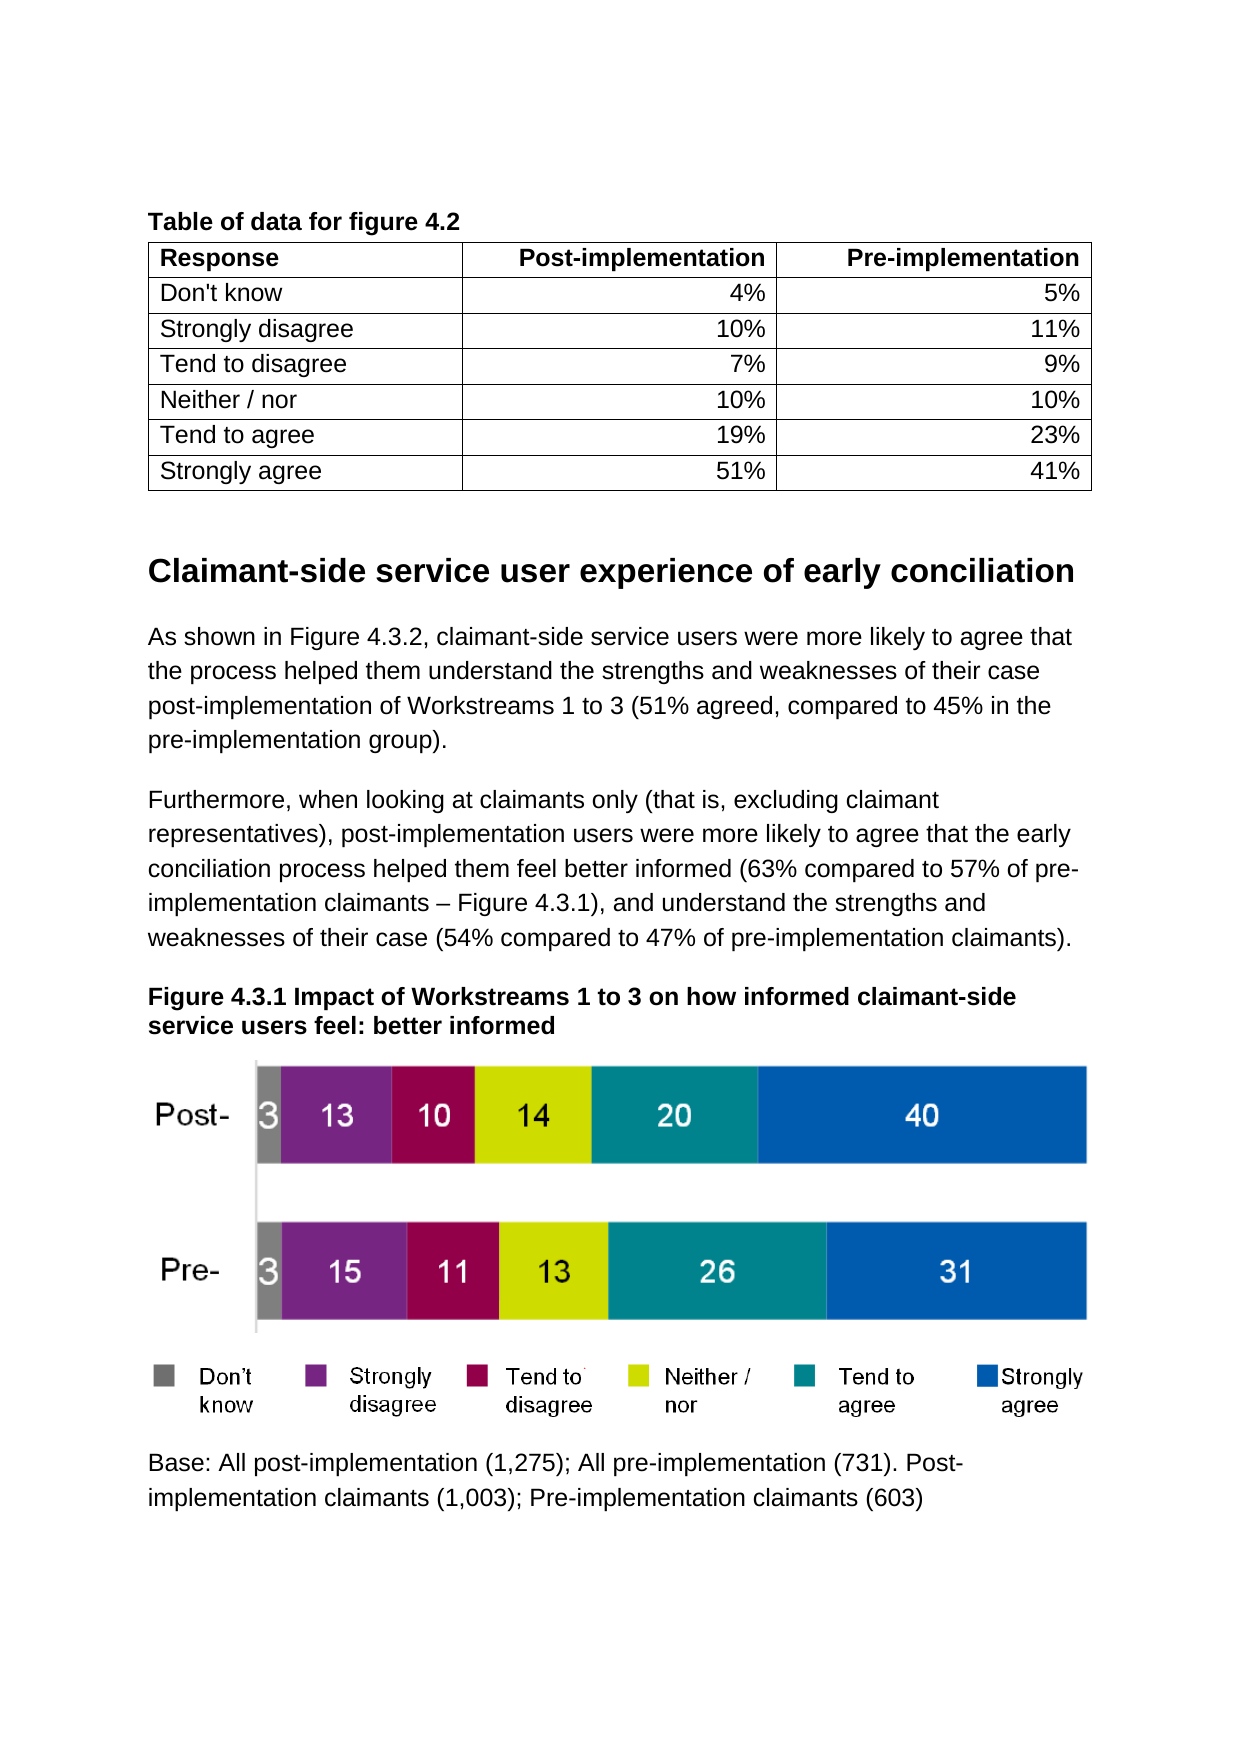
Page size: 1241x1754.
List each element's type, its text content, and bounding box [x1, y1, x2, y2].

table_cell Strongly agree [149, 456, 462, 490]
table_cell Don't know [149, 278, 462, 313]
table_cell 23% [777, 420, 1091, 455]
text Table of data for figure 4.2 [148, 207, 1092, 236]
table_cell Tend to disagree [149, 349, 462, 384]
table_header Pre-implementation [777, 243, 1091, 277]
text Furthermore, when looking at claimants only (that is, excluding claimant representatives), post-implementation users were more likely to agree that the early conciliation process helped them feel better informed (63% compared to 57% of pre-implementation claimants – Figure 4.3.1), and understand the strengths and weaknesses of their case (54% compared to 47% of pre-implementation claimants). [148, 785, 1092, 951]
table_cell 19% [463, 420, 776, 455]
text Base: All post-implementation (1,275); All pre-implementation (731). Post-implementation claimants (1,003); Pre-implementation claimants (603) [148, 1448, 1092, 1511]
table_cell 10% [777, 385, 1091, 419]
table_cell 5% [777, 278, 1091, 313]
table_cell 10% [463, 385, 776, 419]
subtitle Claimant-side service user experience of early conciliation [148, 551, 1092, 589]
table_cell 51% [463, 456, 776, 490]
table_header Response [149, 243, 462, 277]
table_cell Neither / nor [149, 385, 462, 419]
text Figure 4.3.1 Impact of Workstreams 1 to 3 on how informed claimant-side service users feel: better informed [148, 982, 1092, 1039]
table_cell 7% [463, 349, 776, 384]
table_cell Strongly disagree [149, 314, 462, 348]
table_header Post-implementation [463, 243, 776, 277]
table_cell 41% [777, 456, 1091, 490]
table_cell 4% [463, 278, 776, 313]
table_cell Tend to agree [149, 420, 462, 455]
picture [147, 1060, 1092, 1333]
table_cell 11% [777, 314, 1091, 348]
table_cell 10% [463, 314, 776, 348]
text As shown in Figure 4.3.2, claimant-side service users were more likely to agree that the process helped them understand the strengths and weaknesses of their case post-implementation of Workstreams 1 to 3 (51% agreed, compared to 45% in the pre-implementation group). [148, 622, 1092, 754]
picture [147, 1357, 1088, 1424]
table_cell 9% [777, 349, 1091, 384]
